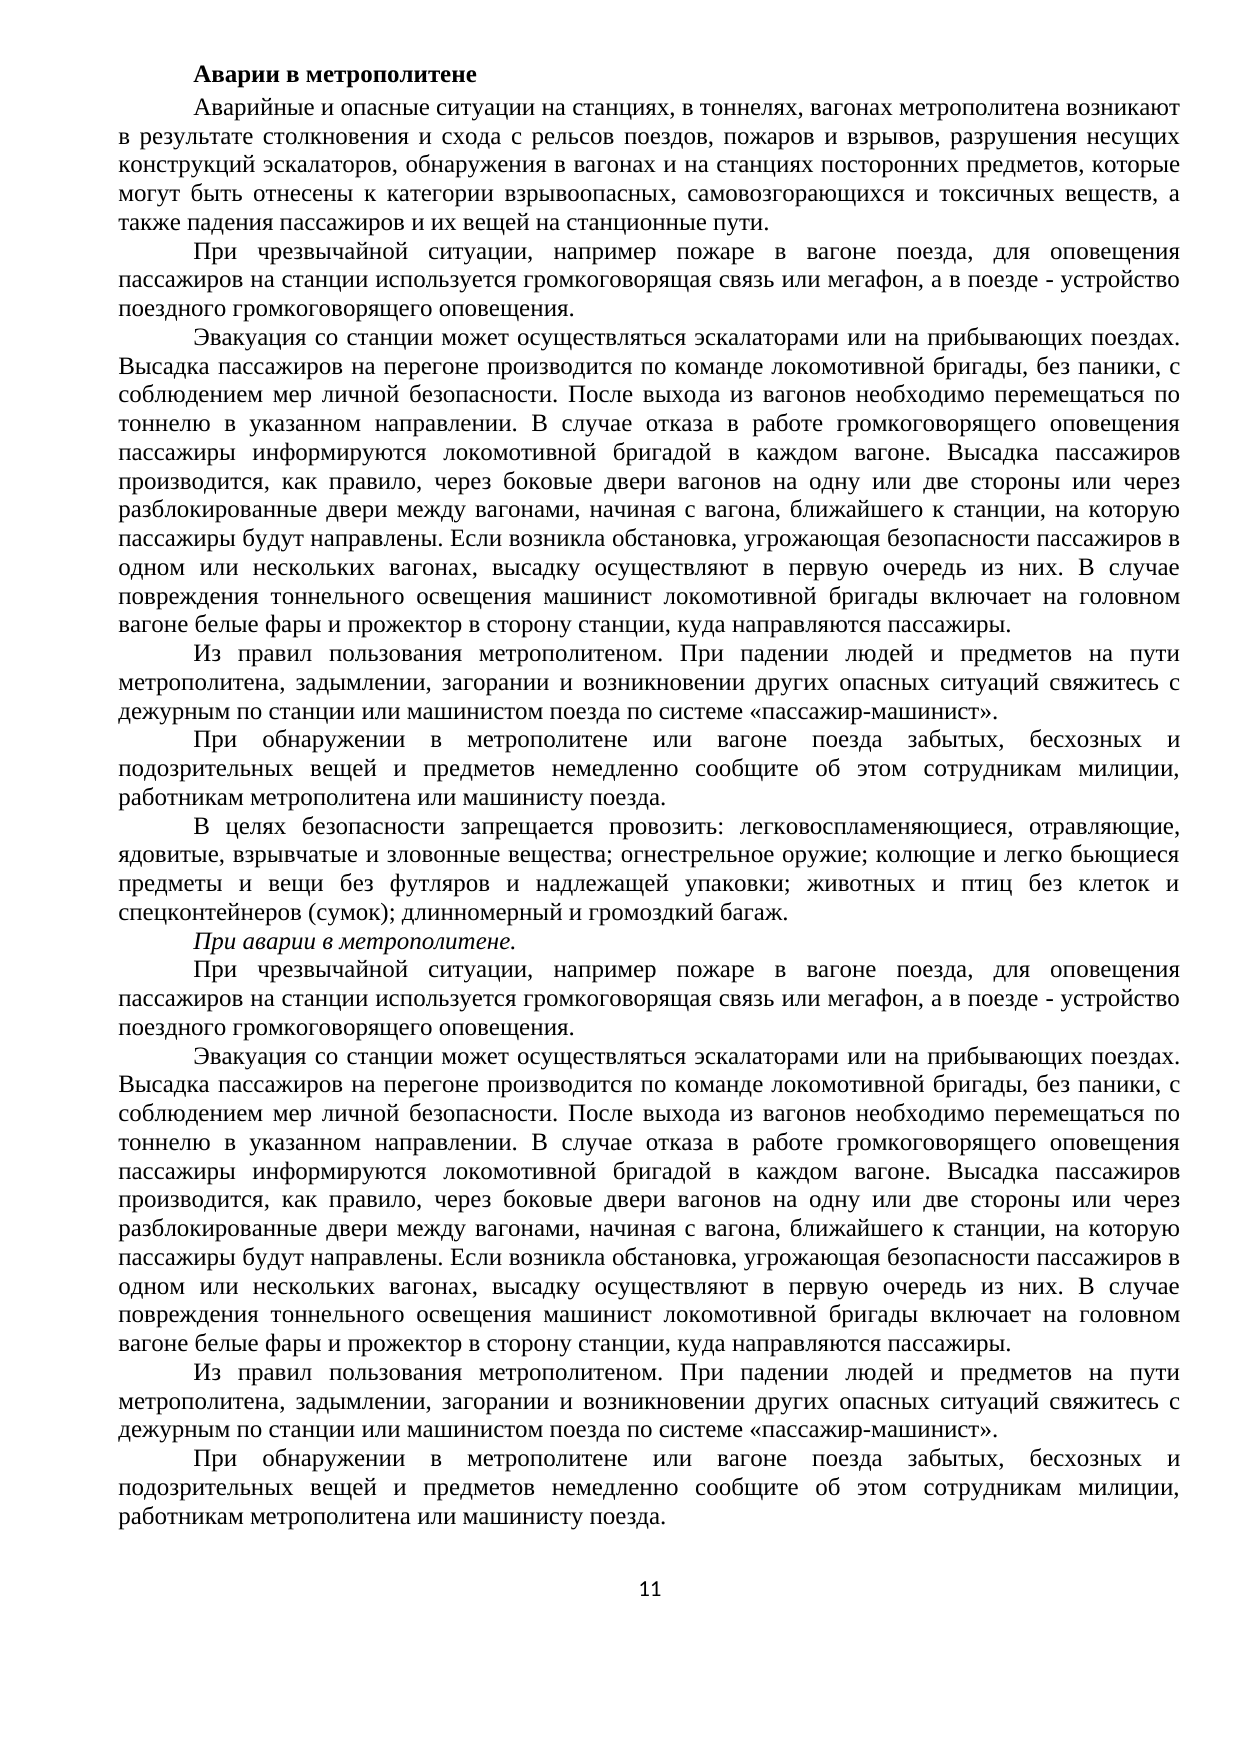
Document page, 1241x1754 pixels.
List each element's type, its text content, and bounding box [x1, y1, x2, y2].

text Из правил пользования метрополитеном. При падении людей и предметов на пути метрополитена, задымлении, загорании и возникновении других опасных ситуаций свяжитесь с дежурным по станции или машинистом поезда по системе «пассажир-машинист». [118, 638, 1181, 724]
text При обнаружении в метрополитене или вагоне поезда забытых, бесхозных и подозрительных вещей и предметов немедленно сообщите об этом сотрудникам милиции, работникам метрополитена или машинисту поезда. [118, 724, 1181, 811]
text При обнаружении в метрополитене или вагоне поезда забытых, бесхозных и подозрительных вещей и предметов немедленно сообщите об этом сотрудникам милиции, работникам метрополитена или машинисту поезда. [118, 1443, 1181, 1529]
text При аварии в метрополитене. [118, 926, 1181, 954]
text В целях безопасности запрещается провозить: легковоспламеняющиеся, отравляющие, ядовитые, взрывчатые и зловонные вещества; огнестрельное оружие; колющие и легко бьющиеся предметы и вещи без футляров и надлежащей упаковки; животных и птиц без клеток и спецконтейнеров (сумок); длинномерный и громоздкий багаж. [118, 811, 1181, 926]
text Аварии в метрополитене [118, 59, 1181, 88]
text Эвакуация со станции может осуществляться эскалаторами или на прибывающих поездах. Высадка пассажиров на перегоне производится по команде локомотивной бригады, без паники, с соблюдением мер личной безопасности. После выхода из вагонов необходимо перемещаться по тоннелю в указанном направлении. В случае отказа в работе громкоговорящего оповещения пассажиры информируются локомотивной бригадой в каждом вагоне. Высадка пассажиров производится, как правило, через боковые двери вагонов на одну или две стороны или через разблокированные двери между вагонами, начиная с вагона, ближайшего к станции, на которую пассажиры будут направлены. Если возникла обстановка, угрожающая безопасности пассажиров в одном или нескольких вагонах, высадку осуществляют в первую очередь из них. В случае повреждения тоннельного освещения машинист локомотивной бригады включает на головном вагоне белые фары и прожектор в сторону станции, куда направляются пассажиры. [118, 1041, 1181, 1357]
text При чрезвычайной ситуации, например пожаре в вагоне поезда, для оповещения пассажиров на станции используется громкоговорящая связь или мегафон, а в поезде - устройство поездного громкоговорящего оповещения. [118, 236, 1181, 322]
text При чрезвычайной ситуации, например пожаре в вагоне поезда, для оповещения пассажиров на станции используется громкоговорящая связь или мегафон, а в поезде - устройство поездного громкоговорящего оповещения. [118, 954, 1181, 1041]
text Аварийные и опасные ситyации на станциях, в тоннелях, вагонах метрополитена возникают в результате столкновения и схода с рельсов поездов, пожаров и взрывов, разрушения несущих конструкций эскалаторов, обнаружения в вагонах и на станциях посторонних предметов, которые могут быть отнесены к категории взрывоопасных, самовозгорающихся и токсичных веществ, а также падения пассажиров и их вещей на станционные пути. [118, 92, 1181, 236]
text Из правил пользования метрополитеном. При падении людей и предметов на пути метрополитена, задымлении, загорании и возникновении других опасных ситуаций свяжитесь с дежурным по станции или машинистом поезда по системе «пассажир-машинист». [118, 1357, 1181, 1443]
text Эвакуация со станции может осуществляться эскалаторами или на прибывающих поездах. Высадка пассажиров на перегоне производится по команде локомотивной бригады, без паники, с соблюдением мер личной безопасности. После выхода из вагонов необходимо перемещаться по тоннелю в указанном направлении. В случае отказа в работе громкоговорящего оповещения пассажиры информируются локомотивной бригадой в каждом вагоне. Высадка пассажиров производится, как правило, через боковые двери вагонов на одну или две стороны или через разблокированные двери между вагонами, начиная с вагона, ближайшего к станции, на которую пассажиры будут направлены. Если возникла обстановка, угрожающая безопасности пассажиров в одном или нескольких вагонах, высадку осуществляют в первую очередь из них. В случае повреждения тоннельного освещения машинист локомотивной бригады включает на головном вагоне белые фары и прожектор в сторону станции, куда направляются пассажиры. [118, 322, 1181, 638]
